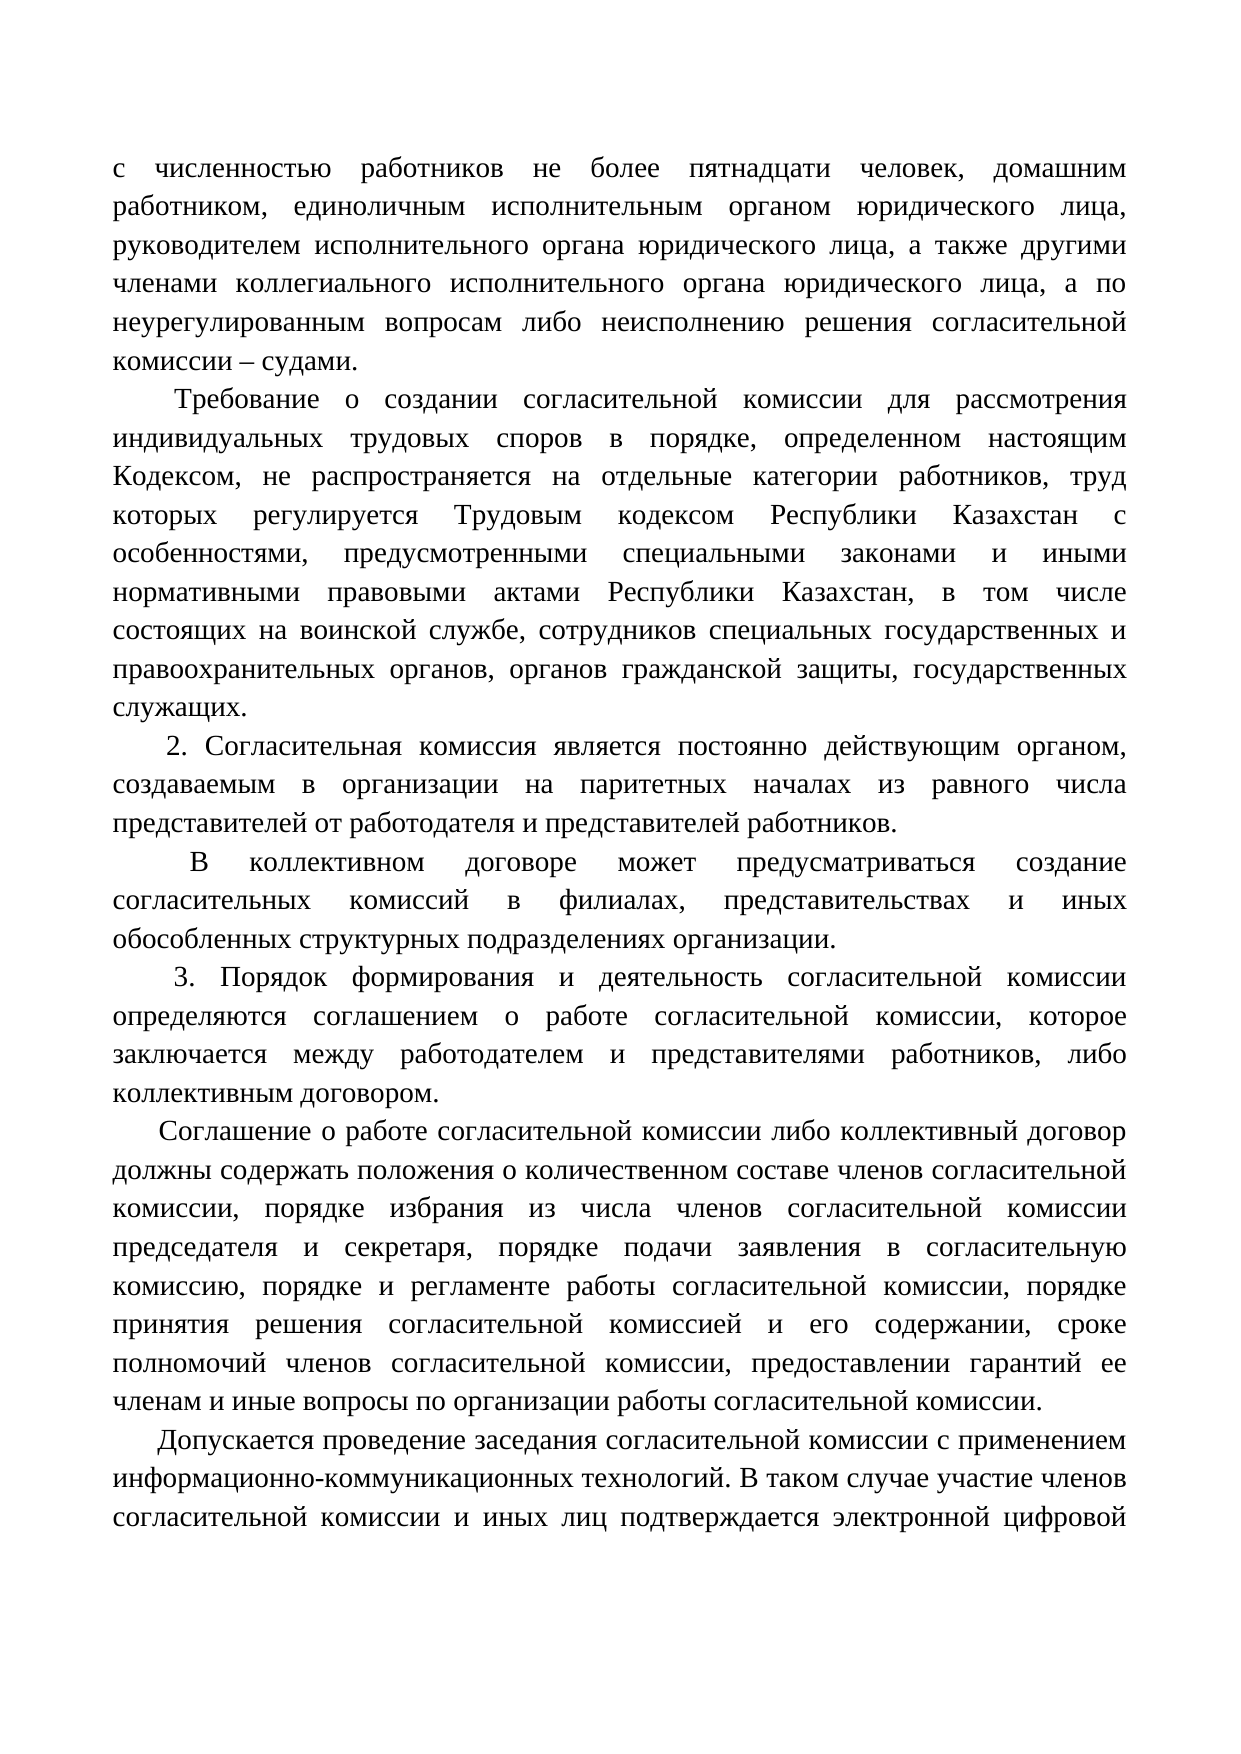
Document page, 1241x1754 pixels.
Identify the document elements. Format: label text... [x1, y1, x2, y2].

text 2. Согласительная комиссия является постоянно действующим органом, создаваемым в организации на паритетных началах из равного числа представителей от работодателя и представителей работников. [112, 728, 1128, 839]
text Соглашение о работе согласительной комиссии либо коллективный договор должны содержать положения о количественном составе членов согласительной комиссии, порядке избрания из числа членов согласительной комиссии председателя и секретаря, порядке подачи заявления в согласительную комиссию, порядке и регламенте работы согласительной комиссии, порядке принятия решения согласительной комиссией и его содержании, сроке полномочий членов согласительной комиссии, предоставлении гарантий ее членам и иные вопросы по организации работы согласительной комиссии. [112, 1113, 1128, 1417]
text Требование о создании согласительной комиссии для рассмотрения индивидуальных трудовых споров в порядке, определенном настоящим Кодексом, не распространяется на отдельные категории работников, труд которых регулируется Трудовым кодексом Республики Казахстан с особенностями, предусмотренными специальными законами и иными нормативными правовыми актами Республики Казахстан, в том числе состоящих на воинской службе, сотрудников специальных государственных и правоохранительных органов, органов гражданской защиты, государственных служащих. [112, 381, 1128, 723]
text 3. Порядок формирования и деятельность согласительной комиссии определяются соглашением о работе согласительной комиссии, которое заключается между работодателем и представителями работников, либо коллективным договором. [112, 959, 1128, 1108]
text В коллективном договоре может предусматриваться создание согласительных комиссий в филиалах, представительствах и иных обособленных структурных подразделениях организации. [112, 844, 1128, 954]
